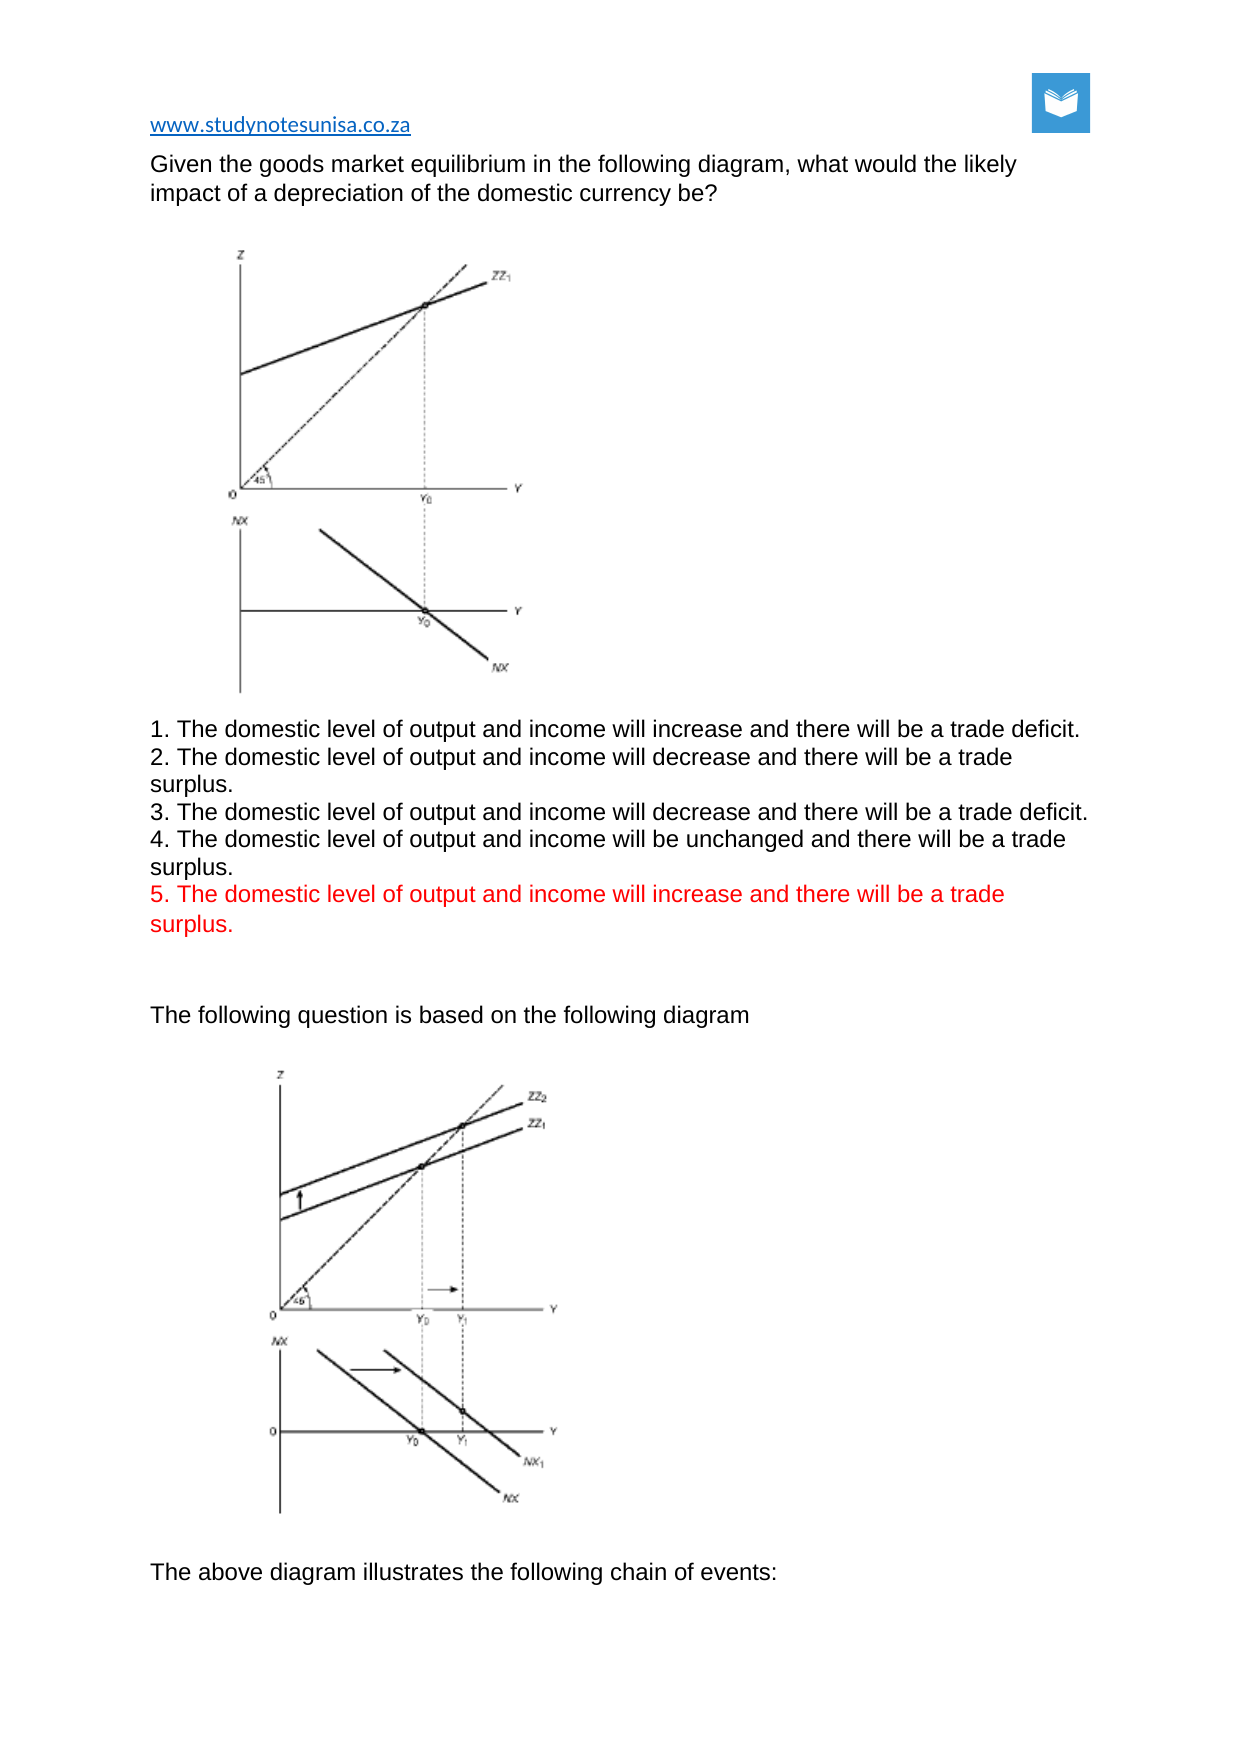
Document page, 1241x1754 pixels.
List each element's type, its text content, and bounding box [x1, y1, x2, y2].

text The following question is based on the following diagram [150, 1001, 1090, 1029]
text 2. The domestic level of output and income will decrease and there will be a trade surplus. [150, 742, 1090, 798]
text 1. The domestic level of output and income will increase and there will be a trade deficit. [150, 715, 1090, 742]
text 5. The domestic level of output and income will increase and there will be a trade surplus. [150, 880, 1090, 937]
text 3. The domestic level of output and income will decrease and there will be a trade deficit. [150, 798, 1090, 825]
picture [1031, 73, 1091, 133]
text Given the goods market equilibrium in the following diagram, what would the likely impact of a depreciation of the domestic currency be? [150, 150, 1090, 207]
text The above diagram illustrates the following chain of events: [150, 1558, 1090, 1586]
text 4. The domestic level of output and income will be unchanged and there will be a trade surplus. [150, 825, 1090, 880]
